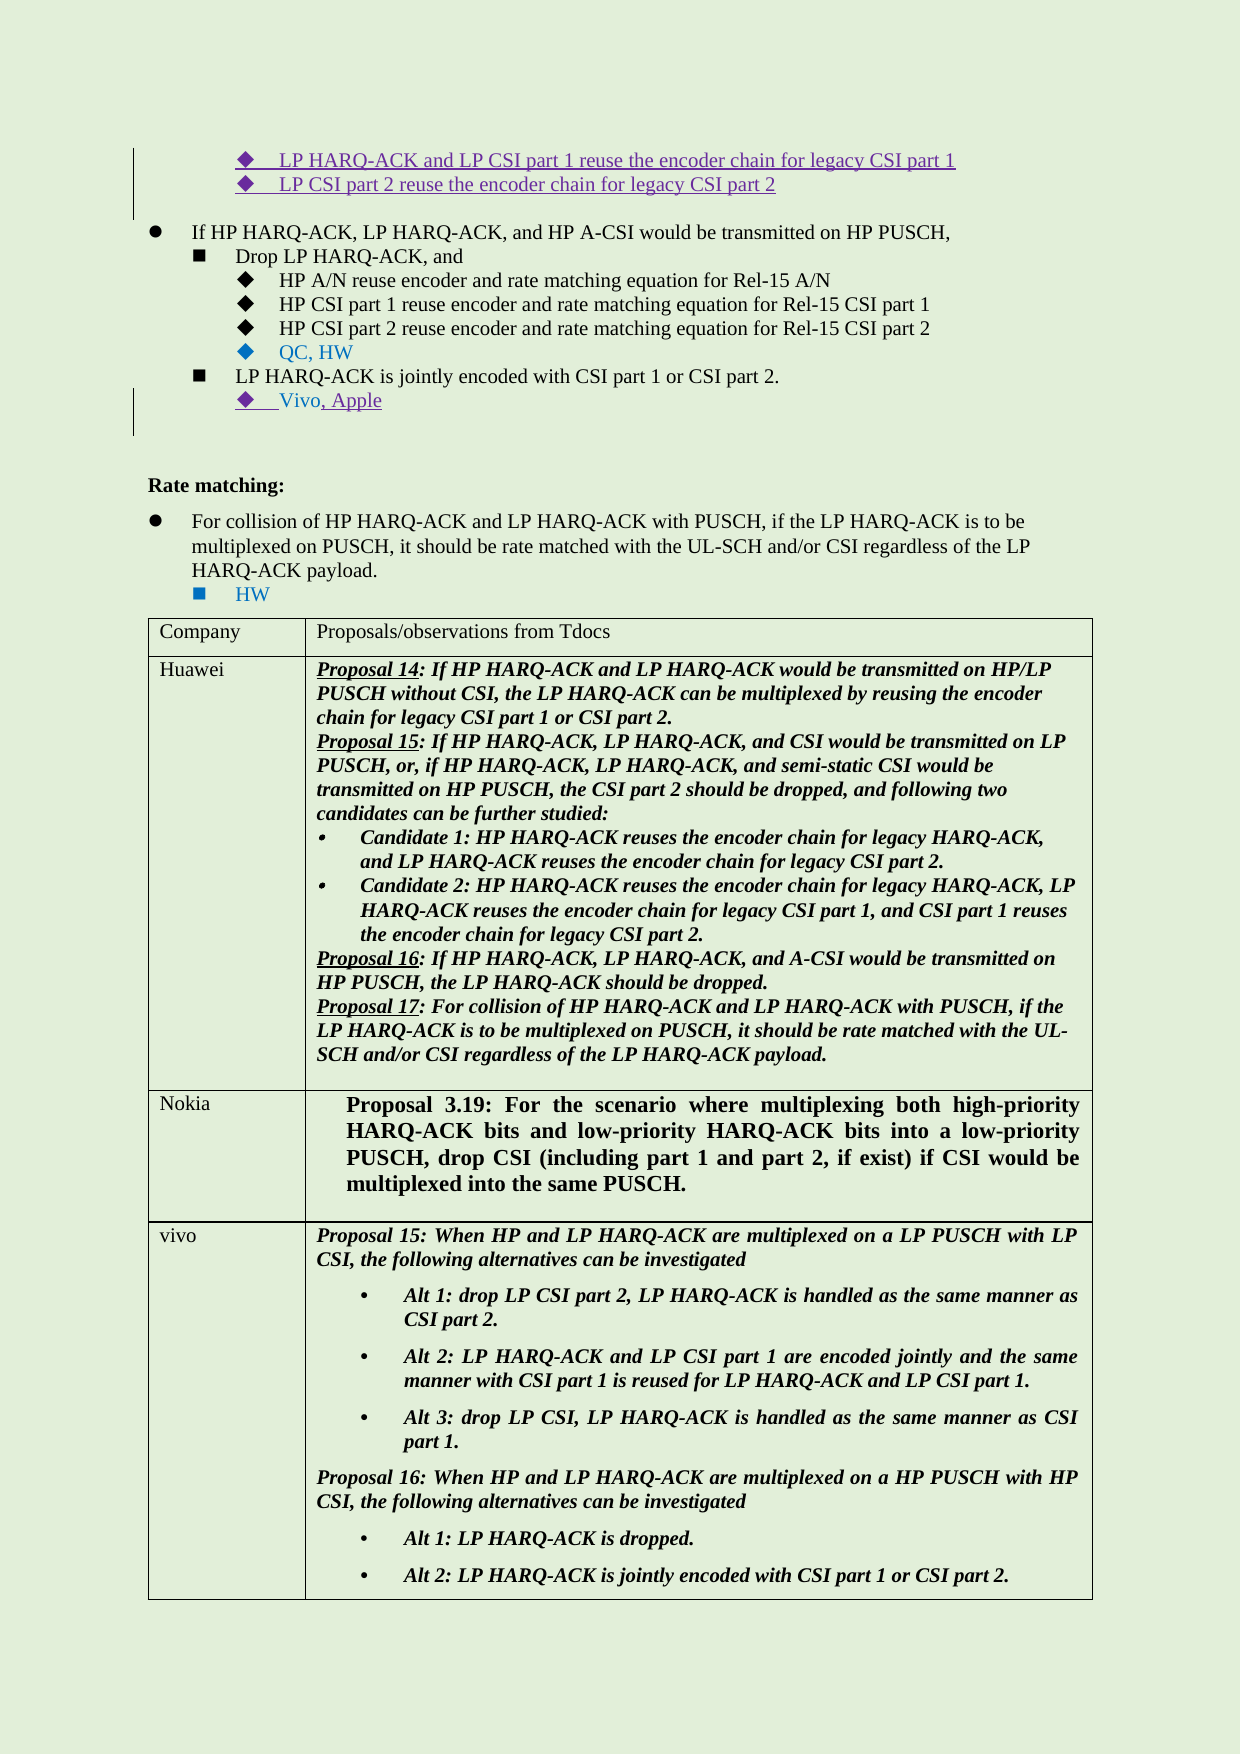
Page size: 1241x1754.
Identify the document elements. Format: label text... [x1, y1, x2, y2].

table_cell vivo [149, 1223, 305, 1599]
table_cell Proposal 3.19: For the scenario where multiplexing both high-priority HARQ-ACK bits and low-priority HARQ-ACK bits into a low-priority PUSCH, drop CSI (including part 1 and part 2, if exist) if CSI would be multiplexed into the same PUSCH. [306, 1091, 1092, 1221]
list HP A/N reuse encoder and rate matching equation for Rel-15 A/N [235, 268, 1093, 292]
table_cell Nokia [149, 1091, 305, 1221]
list HP CSI part 2 reuse encoder and rate matching equation for Rel-15 CSI part 2 [235, 316, 1093, 340]
table_cell Proposal 14: If HP HARQ-ACK and LP HARQ-ACK would be transmitted on HP/LP PUSCH without CSI, the LP HARQ-ACK can be multiplexed by reusing the encoder chain for legacy CSI part 1 or CSI part 2. Proposal 15: If HP HARQ-ACK, LP HARQ-ACK, and CSI would be transmitted on LP PUSCH, or, if HP HARQ-ACK, LP HARQ-ACK, and semi-static CSI would be transmitted on HP PUSCH, the CSI part 2 should be dropped, and following two candidates can be further studied: Candidate 1: HP HARQ-ACK reuses the encoder chain for legacy HARQ-ACK, and LP HARQ-ACK reuses the encoder chain for legacy CSI part 2. Candidate 2: HP HARQ-ACK reuses the encoder chain for legacy HARQ-ACK, LP HARQ-ACK reuses the encoder chain for legacy CSI part 1, and CSI part 1 reuses the encoder chain for legacy CSI part 2. Proposal 16: If HP HARQ-ACK, LP HARQ-ACK, and A-CSI would be transmitted on HP PUSCH, the LP HARQ-ACK should be dropped. Proposal 17: For collision of HP HARQ-ACK and LP HARQ-ACK with PUSCH, if the LP HARQ-ACK is to be multiplexed on PUSCH, it should be rate matched with the UL-SCH and/or CSI regardless of the LP HARQ-ACK payload. [306, 657, 1092, 1090]
list If HP HARQ-ACK, LP HARQ-ACK, and HP A-CSI would be transmitted on HP PUSCH, [148, 220, 1093, 244]
list HP CSI part 1 reuse encoder and rate matching equation for Rel-15 CSI part 1 [235, 292, 1093, 316]
list For collision of HP HARQ-ACK and LP HARQ-ACK with PUSCH, if the LP HARQ-ACK is to be multiplexed on PUSCH, it should be rate matched with the UL-SCH and/or CSI regardless of the LP HARQ-ACK payload. [148, 509, 1093, 582]
list HW [191, 582, 1093, 606]
table_cell Proposal 15: When HP and LP HARQ-ACK are multiplexed on a LP PUSCH with LP CSI, the following alternatives can be investigated Alt 1: drop LP CSI part 2, LP HARQ-ACK is handled as the same manner as CSI part 2. Alt 2: LP HARQ-ACK and LP CSI part 1 are encoded jointly and the same manner with CSI part 1 is reused for LP HARQ-ACK and LP CSI part 1. Alt 3: drop LP CSI, LP HARQ-ACK is handled as the same manner as CSI part 1. Proposal 16: When HP and LP HARQ-ACK are multiplexed on a HP PUSCH with HP CSI, the following alternatives can be investigated Alt 1: LP HARQ-ACK is dropped. Alt 2: LP HARQ-ACK is jointly encoded with CSI part 1 or CSI part 2. [306, 1223, 1092, 1599]
table_header Company [149, 619, 305, 656]
list Drop LP HARQ-ACK, and [191, 244, 1093, 268]
table_header Proposals/observations from Tdocs [306, 619, 1092, 656]
list LP HARQ-ACK is jointly encoded with CSI part 1 or CSI part 2. [191, 364, 1093, 388]
list QC, HW [235, 340, 1093, 364]
list Vivo [235, 388, 1093, 412]
text Rate matching: [148, 473, 1093, 497]
table_cell Huawei [149, 657, 305, 1090]
